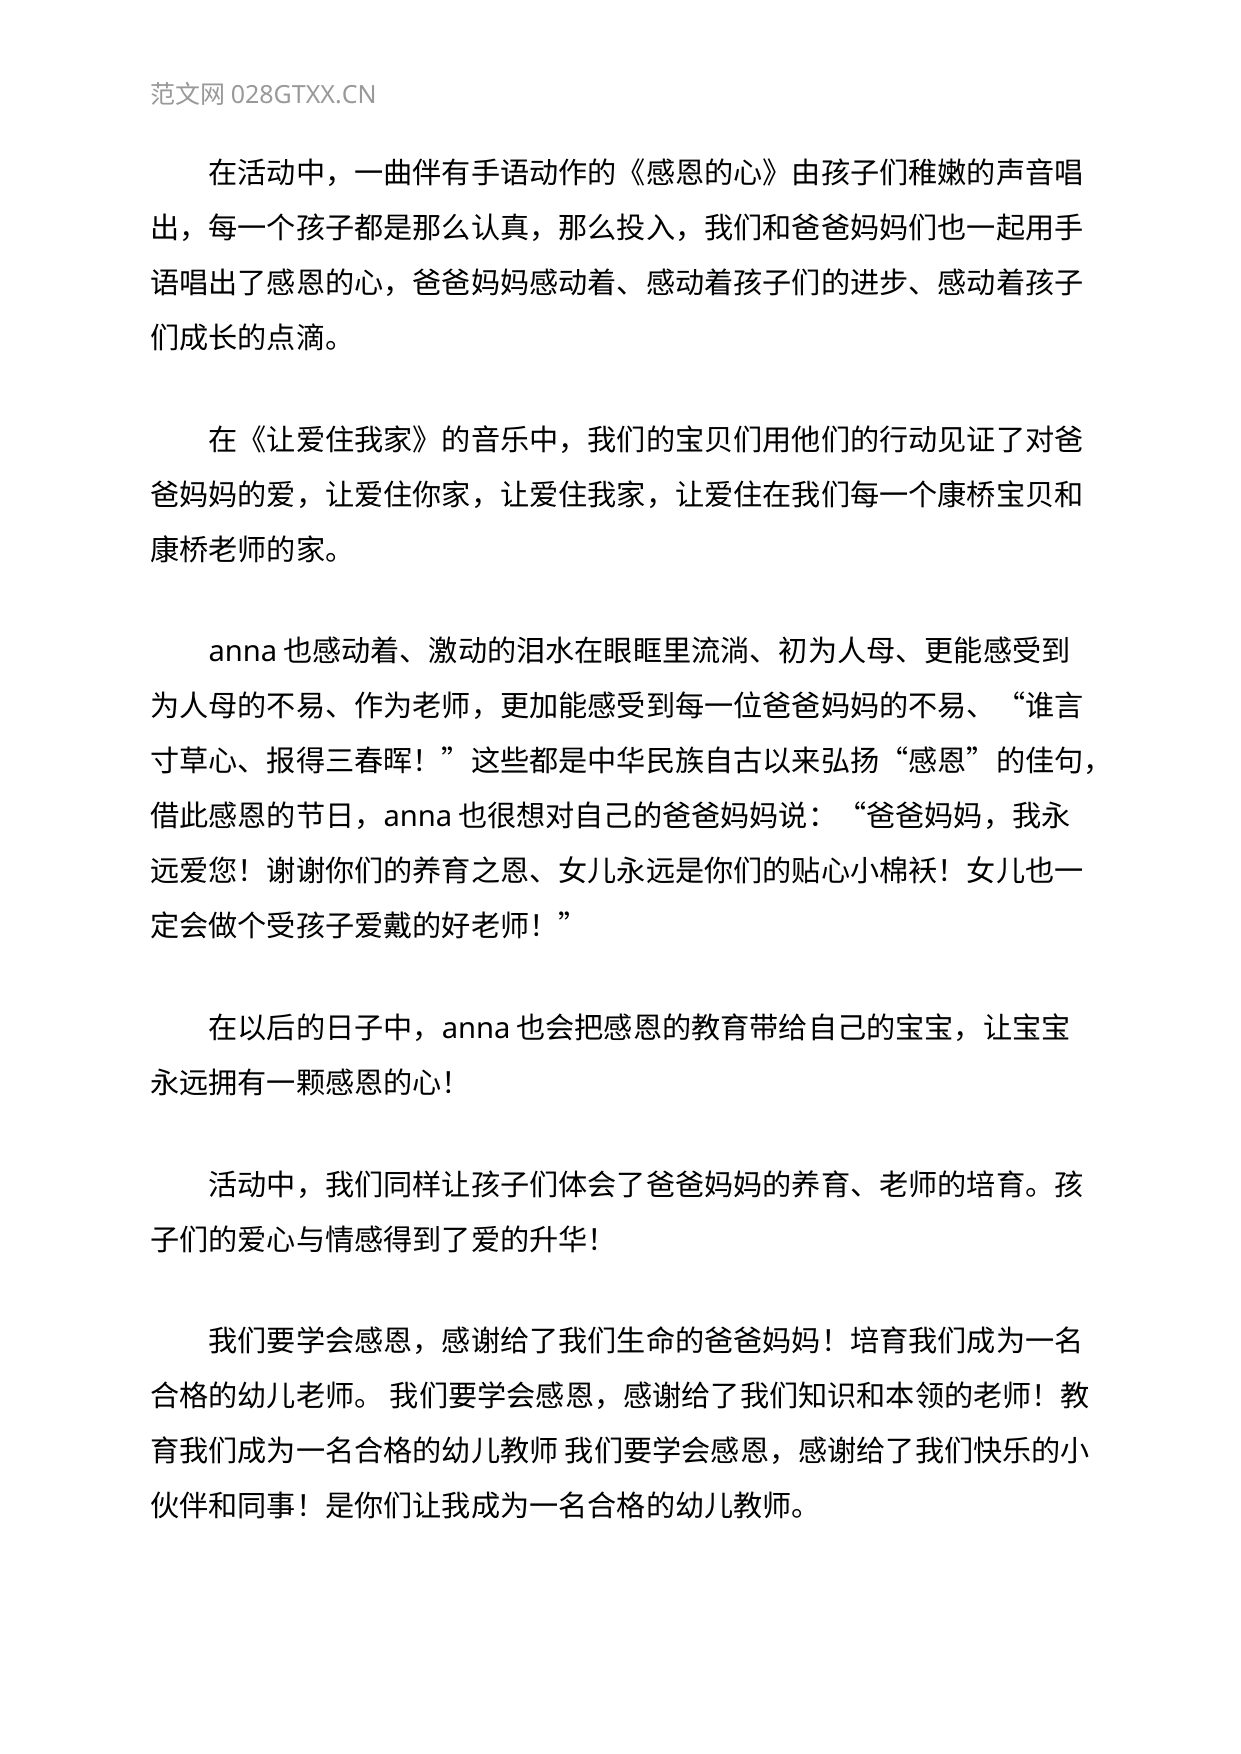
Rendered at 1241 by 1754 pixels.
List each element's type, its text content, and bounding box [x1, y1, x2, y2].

text 活动中，我们同样让孩子们体会了爸爸妈妈的养育、老师的培育。孩子们的爱心与情感得到了爱的升华！ [150, 1161, 1090, 1258]
text 我们要学会感恩，感谢给了我们生命的爸爸妈妈！培育我们成为一名合格的幼儿老师。 我们要学会感恩，感谢给了我们知识和本领的老师！教育我们成为一名合格的幼儿教师 我们要学会感恩，感谢给了我们快乐的小伙伴和同事！是你们让我成为一名合格的幼儿教师。 [150, 1318, 1090, 1525]
text 在《让爱住我家》的音乐中，我们的宝贝们用他们的行动见证了对爸爸妈妈的爱，让爱住你家，让爱住我家，让爱住在我们每一个康桥宝贝和康桥老师的家。 [150, 416, 1090, 568]
text anna也感动着、激动的泪水在眼眶里流淌、初为人母、更能感受到为人母的不易、作为老师，更加能感受到每一位爸爸妈妈的不易、“谁言寸草心、报得三春晖！”这些都是中华民族自古以来弘扬“感恩”的佳句，借此感恩的节日，anna也很想对自己的爸爸妈妈说：“爸爸妈妈，我永远爱您！谢谢你们的养育之恩、女儿永远是你们的贴心小棉袄！女儿也一定会做个受孩子爱戴的好老师！” [150, 628, 1090, 945]
text 在以后的日子中，anna也会把感恩的教育带给自己的宝宝，让宝宝永远拥有一颗感恩的心！ [150, 1004, 1090, 1102]
text 在活动中，一曲伴有手语动作的《感恩的心》由孩子们稚嫩的声音唱出，每一个孩子都是那么认真，那么投入，我们和爸爸妈妈们也一起用手语唱出了感恩的心，爸爸妈妈感动着、感动着孩子们的进步、感动着孩子们成长的点滴。 [150, 150, 1090, 357]
